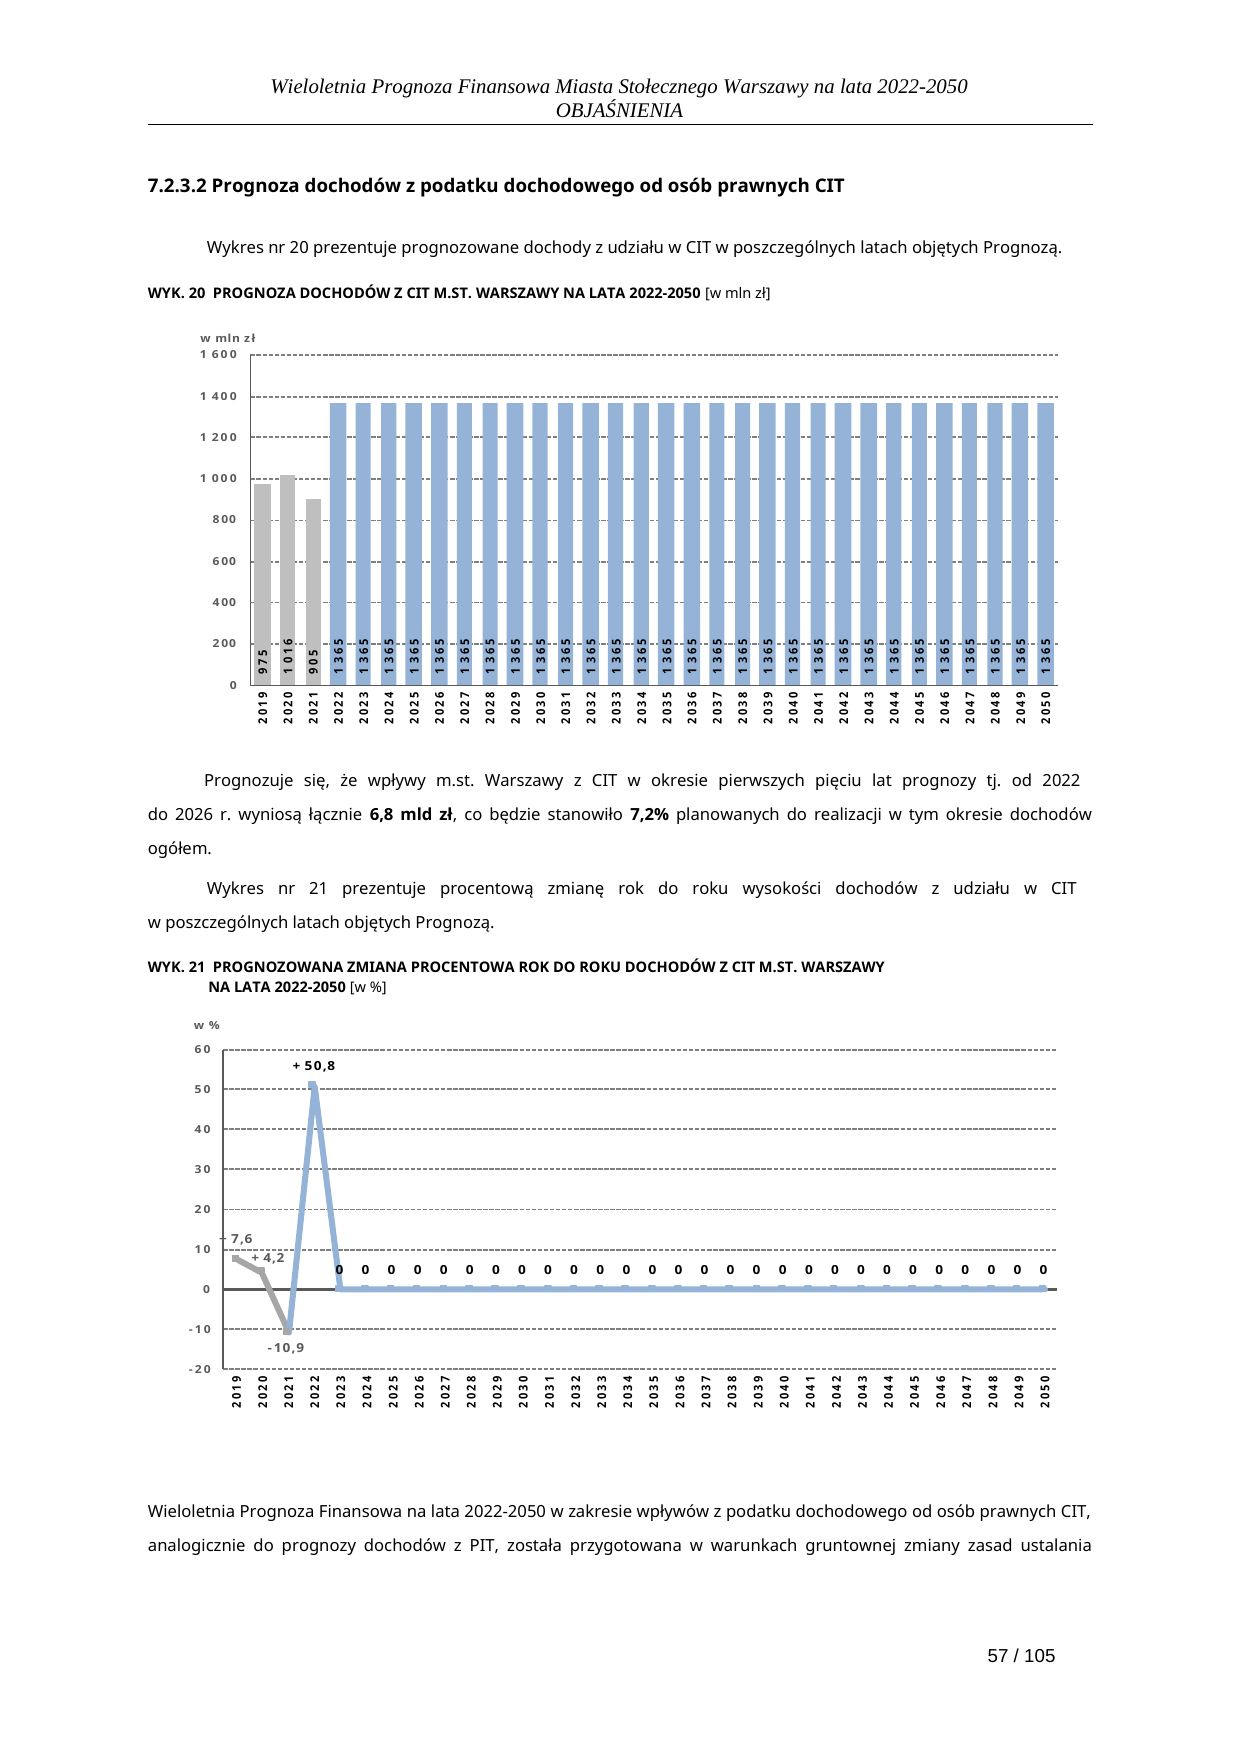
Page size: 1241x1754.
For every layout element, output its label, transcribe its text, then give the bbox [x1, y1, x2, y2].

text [148, 1500, 1093, 1556]
text Wykres nr 21 prezentuje procentową zmianę rok do roku wysokości dochodów z udziału w CIT w poszczególnych latach objętych Prognozą. [148, 877, 1093, 933]
text 7.2.3.2 Prognoza dochodów z podatku dochodowego od osób prawnych CIT [148, 173, 1093, 198]
text Prognozuje się, że wpływy m.st. Warszawy z CIT w okresie pierwszych pięciu lat prognozy tj. od 2022 do 2026 r. wyniosą łącznie 6,8 mld zł, co będzie stanowiło 7,2% planowanych do realizacji w tym okresie dochodów ogółem. [148, 768, 1093, 859]
text Wykres nr 20 prezentuje prognozowane dochody z udziału w CIT w poszczególnych latach objętych Prognozą. [148, 236, 1093, 258]
text WYK. 20 PROGNOZA DOCHODÓW Z CIT M.ST. WARSZAWY NA LATA 2022-2050 [w mln zł] [148, 282, 1093, 302]
text WYK. 21 PROGNOZOWANA ZMIANA PROCENTOWA ROK DO ROKU DOCHODÓW Z CIT M.ST. WARSZAWY NA LATA 2022-2050 [w %] [148, 957, 1093, 997]
